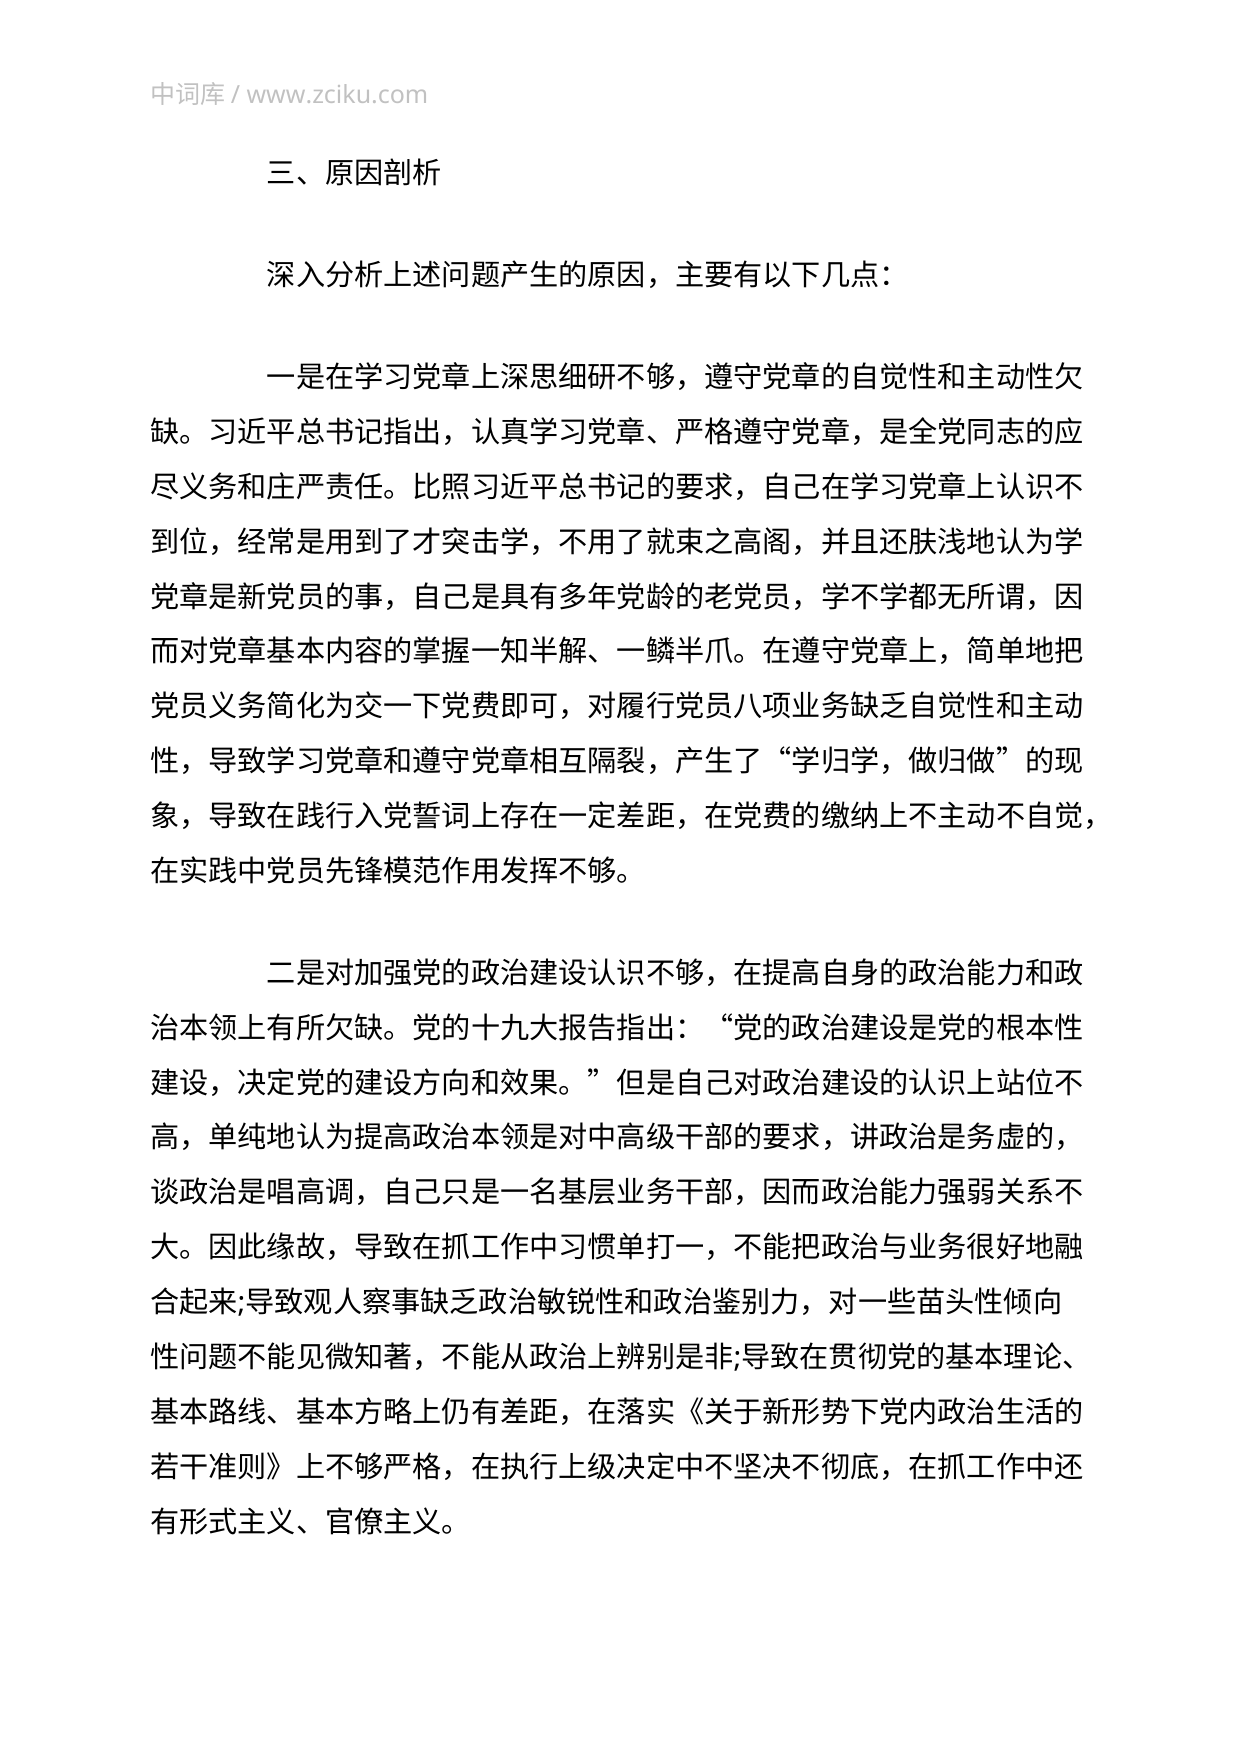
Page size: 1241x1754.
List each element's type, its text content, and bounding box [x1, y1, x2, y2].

text 一是在学习党章上深思细研不够，遵守党章的自觉性和主动性欠缺。习近平总书记指出，认真学习党章、严格遵守党章，是全党同志的应尽义务和庄严责任。比照习近平总书记的要求，自己在学习党章上认识不到位，经常是用到了才突击学，不用了就束之高阁，并且还肤浅地认为学党章是新党员的事，自己是具有多年党龄的老党员，学不学都无所谓，因而对党章基本内容的掌握一知半解、一鳞半爪。在遵守党章上，简单地把党员义务简化为交一下党费即可，对履行党员八项业务缺乏自觉性和主动性，导致学习党章和遵守党章相互隔裂，产生了“学归学，做归做”的现象，导致在践行入党誓词上存在一定差距，在党费的缴纳上不主动不自觉，在实践中党员先锋模范作用发挥不够。 [150, 353, 1090, 890]
text 二是对加强党的政治建设认识不够，在提高自身的政治能力和政治本领上有所欠缺。党的十九大报告指出：“党的政治建设是党的根本性建设，决定党的建设方向和效果。”但是自己对政治建设的认识上站位不高，单纯地认为提高政治本领是对中高级干部的要求，讲政治是务虚的，谈政治是唱高调，自己只是一名基层业务干部，因而政治能力强弱关系不大。因此缘故，导致在抓工作中习惯单打一，不能把政治与业务很好地融合起来;导致观人察事缺乏政治敏锐性和政治鉴别力，对一些苗头性倾向性问题不能见微知著，不能从政治上辨别是非;导致在贯彻党的基本理论、基本路线、基本方略上仍有差距，在落实《关于新形势下党内政治生活的若干准则》上不够严格，在执行上级决定中不坚决不彻底，在抓工作中还有形式主义、官僚主义。 [150, 949, 1090, 1541]
text 深入分析上述问题产生的原因，主要有以下几点： [150, 252, 1090, 294]
text 三、原因剖析 [150, 150, 1090, 192]
